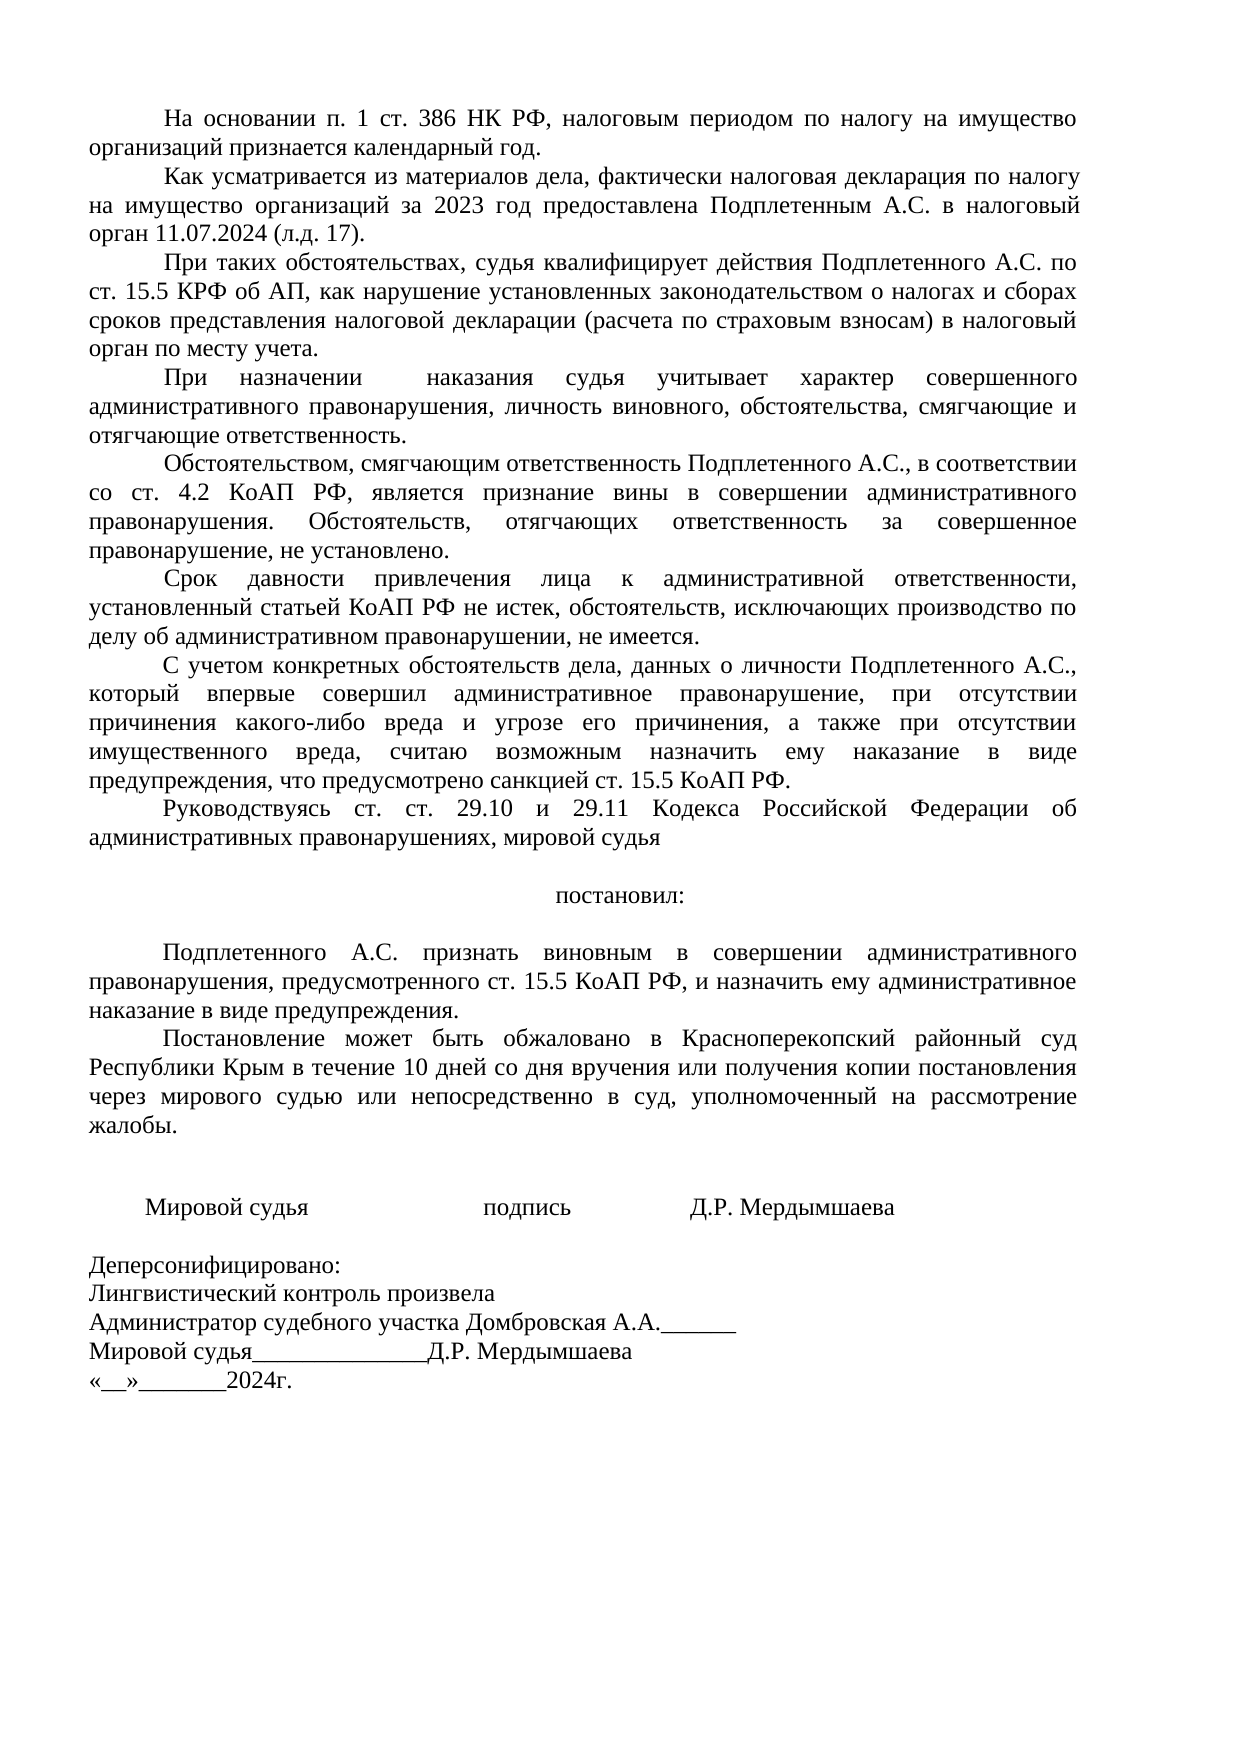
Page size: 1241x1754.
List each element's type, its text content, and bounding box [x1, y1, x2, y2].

text «__»_______2024г. [88, 1365, 1078, 1393]
text Администратор судебного участка Домбровская А.А.______ [88, 1307, 1078, 1336]
text Лингвистический контроль произвела [88, 1278, 1078, 1307]
text С учетом конкретных обстоятельств дела, данных о личности Подплетенного А.С., который впервые совершил административное правонарушение, при отсутствии причинения какого-либо вреда и угрозе его причинения, а также при отсутствии имущественного вреда, считаю возможным назначить ему наказание в виде предупреждения, что предусмотрено санкцией ст. 15.5 КоАП РФ. [88, 650, 1078, 793]
text Подплетенного А.С. признать виновным в совершении административного правонарушения, предусмотренного ст. 15.5 КоАП РФ, и назначить ему административное наказание в виде предупреждения. [88, 937, 1078, 1023]
text Руководствуясь ст. ст. 29.10 и 29.11 Кодекса Российской Федерации об административных правонарушениях, мировой судья [88, 793, 1078, 851]
text Постановление может быть обжаловано в Красноперекопский районный суд Республики Крым в течение 10 дней со дня вручения или получения копии постановления через мирового судью или непосредственно в суд, уполномоченный на рассмотрение жалобы. [88, 1023, 1078, 1138]
text Срок давности привлечения лица к административной ответственности, установленный статьей КоАП РФ не истек, обстоятельств, исключающих производство по делу об административном правонарушении, не имеется. [88, 563, 1078, 650]
text Деперсонифицировано: [88, 1250, 1078, 1278]
text Как усматривается из материалов дела, фактически налоговая декларация по налогу на имущество организаций за 2023 год предоставлена Подплетенным А.С. в налоговый орган 11.07.2024 (л.д. 17). [88, 161, 1081, 247]
text При таких обстоятельствах, судья квалифицирует действия Подплетенного А.С. по ст. 15.5 КРФ об АП, как нарушение установленных законодательством о налогах и сборах сроков представления налоговой декларации (расчета по страховым взносам) в налоговый орган по месту учета. [88, 247, 1078, 362]
text Обстоятельством, смягчающим ответственность Подплетенного А.С., в соответствии со ст. 4.2 КоАП РФ, является признание вины в совершении административного правонарушения. Обстоятельств, отягчающих ответственность за совершенное правонарушение, не установлено. [88, 448, 1078, 563]
text При назначении наказания судья учитывает характер совершенного административного правонарушения, личность виновного, обстоятельства, смягчающие и отягчающие ответственность. [88, 362, 1078, 448]
text постановил: [88, 880, 1078, 908]
text На основании п. 1 ст. 386 НК РФ, налоговым периодом по налогу на имущество организаций признается календарный год. [88, 103, 1078, 161]
text Мировой судья подпись Д.Р. Мердымшаева [88, 1192, 1078, 1221]
text Мировой судья______________Д.Р. Мердымшаева [88, 1336, 1078, 1365]
